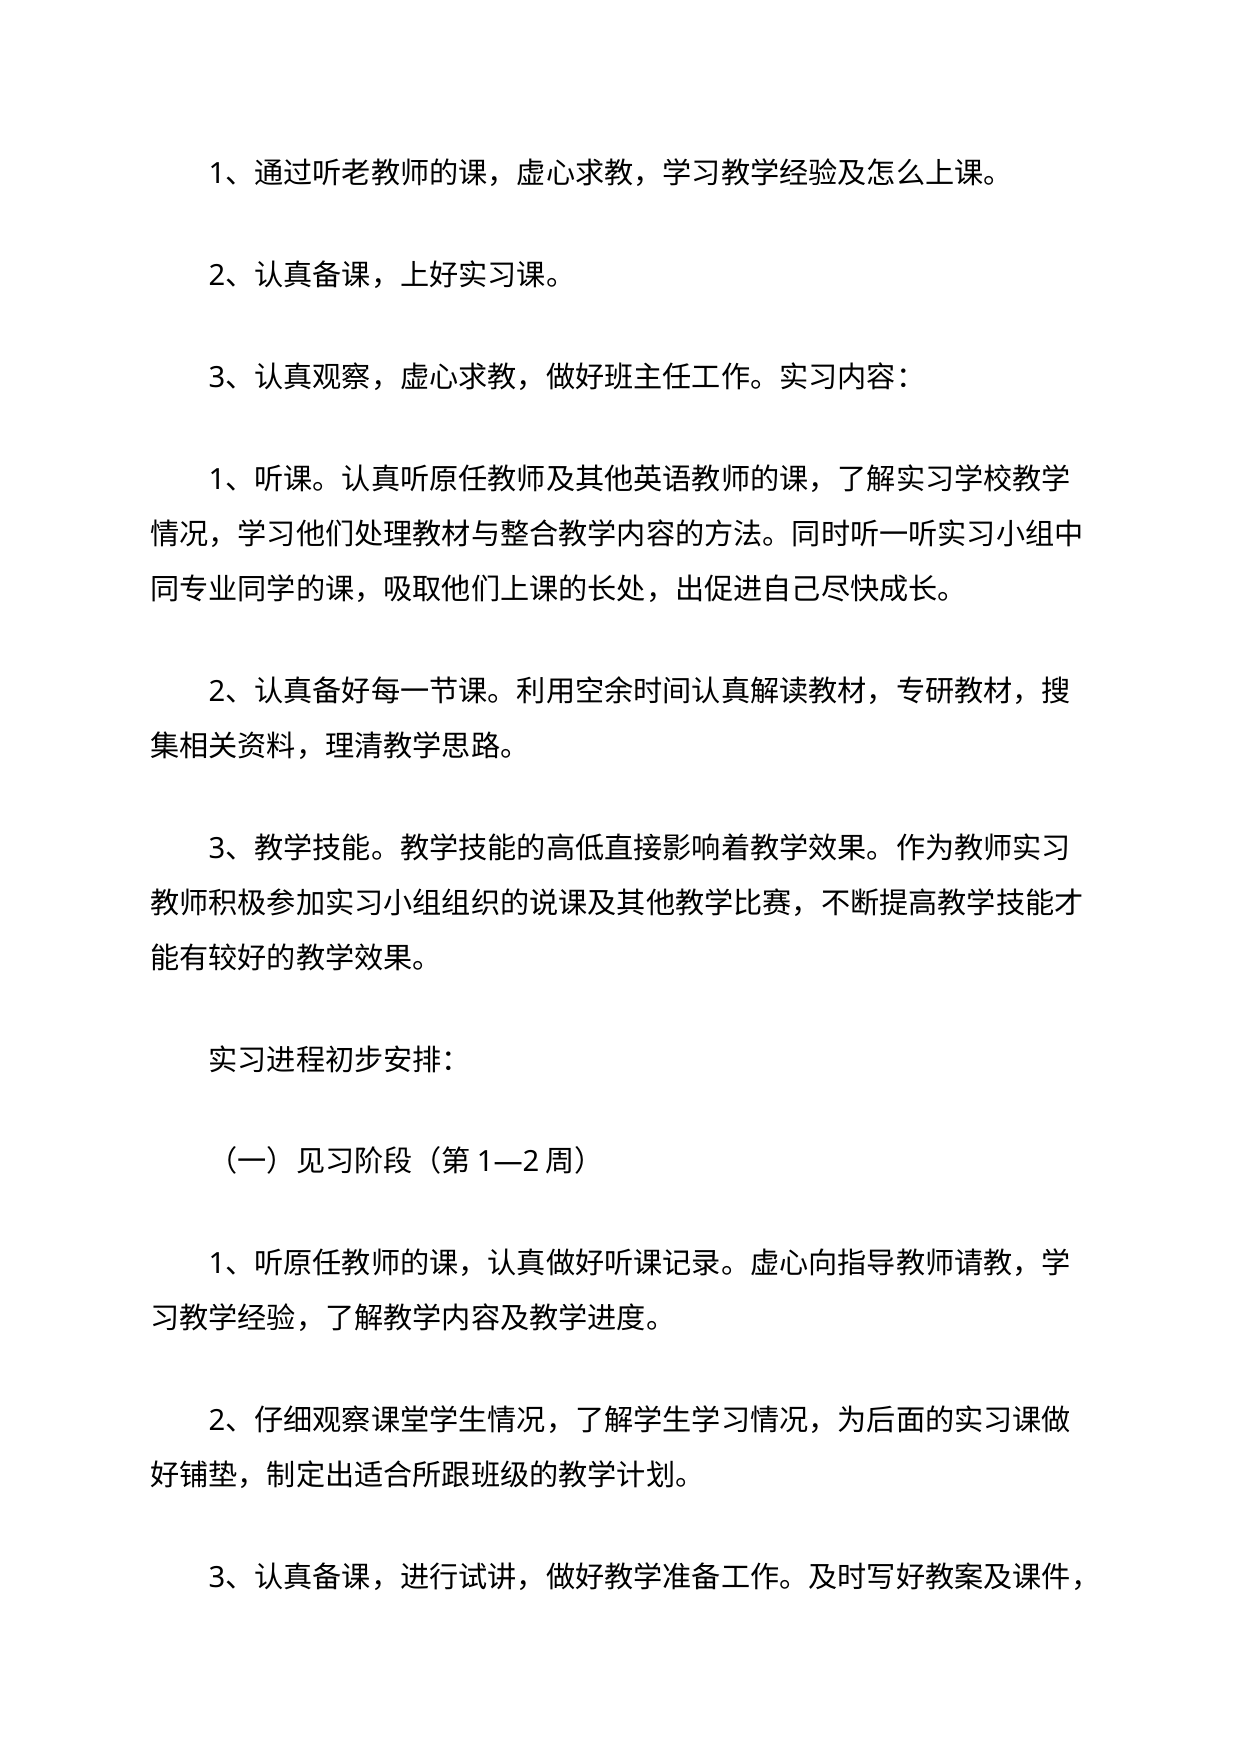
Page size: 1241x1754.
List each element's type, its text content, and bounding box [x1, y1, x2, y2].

text 2、认真备课，上好实习课。 [150, 252, 1090, 294]
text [150, 1553, 1090, 1596]
text 3、认真观察，虚心求教，做好班主任工作。实习内容： [150, 354, 1090, 396]
text 3、教学技能。教学技能的高低直接影响着教学效果。作为教师实习教师积极参加实习小组组织的说课及其他教学比赛，不断提高教学技能才能有较好的教学效果。 [150, 824, 1090, 977]
text 2、认真备好每一节课。利用空余时间认真解读教材，专研教材，搜集相关资料，理清教学思路。 [150, 668, 1090, 765]
text 1、通过听老教师的课，虚心求教，学习教学经验及怎么上课。 [150, 150, 1090, 192]
text 2、仔细观察课堂学生情况，了解学生学习情况，为后面的实习课做好铺垫，制定出适合所跟班级的教学计划。 [150, 1397, 1090, 1494]
text 实习进程初步安排： [150, 1036, 1090, 1078]
text 1、听课。认真听原任教师及其他英语教师的课，了解实习学校教学情况，学习他们处理教材与整合教学内容的方法。同时听一听实习小组中同专业同学的课，吸取他们上课的长处，出促进自己尽快成长。 [150, 456, 1090, 608]
text （一）见习阶段（第1—2周） [150, 1138, 1090, 1180]
text 1、听原任教师的课，认真做好听课记录。虚心向指导教师请教，学习教学经验，了解教学内容及教学进度。 [150, 1240, 1090, 1337]
